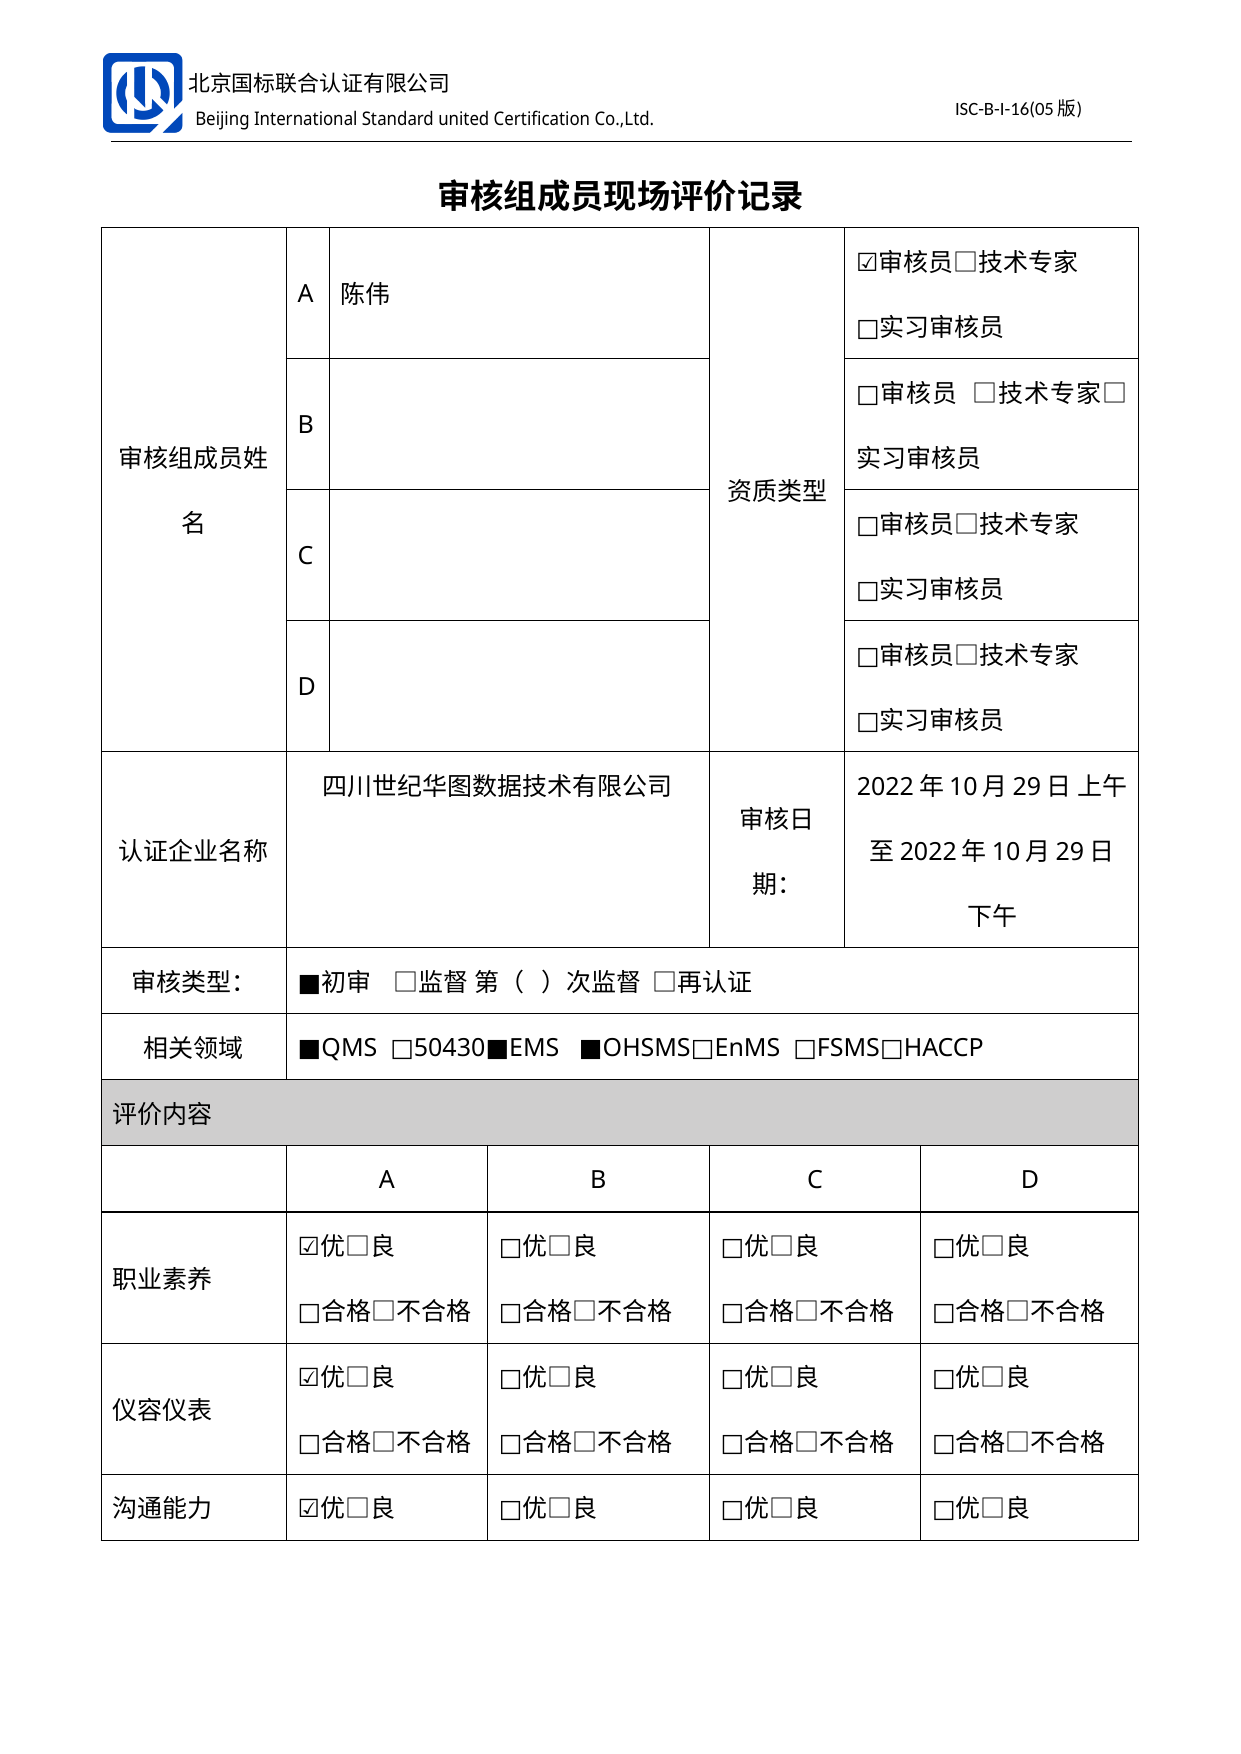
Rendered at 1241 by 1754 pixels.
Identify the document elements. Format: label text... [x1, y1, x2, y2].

table_header 资质类型 [710, 228, 844, 751]
table_cell [330, 490, 709, 620]
table_cell 四川世纪华图数据技术有限公司 [287, 752, 709, 947]
table_cell C [710, 1146, 920, 1211]
table_cell ☑优□良 □合格□不合格 [287, 1213, 487, 1342]
table_cell B [287, 359, 329, 489]
table_cell D [287, 621, 329, 751]
table_cell 评价内容 [102, 1080, 1138, 1145]
text 审核组成员现场评价记录 [112, 162, 1128, 227]
table_cell 仪容仪表 [102, 1344, 286, 1473]
table_cell 职业素养 [102, 1213, 286, 1342]
table_cell □优□良 □合格□不合格 [921, 1475, 1138, 1539]
table_cell □优□良 □合格□不合格 [488, 1475, 709, 1539]
table_header A [287, 228, 329, 358]
table_cell C [287, 490, 329, 620]
table_header 陈伟 [330, 228, 709, 358]
table_header ☑审核员□技术专家 □实习审核员 [845, 228, 1138, 358]
table_cell A [287, 1146, 487, 1211]
table_cell □审核员□技术专家 □实习审核员 [845, 490, 1138, 620]
table_cell [330, 621, 709, 751]
table_cell □优□良 □合格□不合格 [710, 1475, 920, 1539]
picture [103, 53, 183, 133]
table_cell [330, 359, 709, 489]
table_cell D [921, 1146, 1138, 1211]
table_cell 审核类型： [102, 948, 286, 1013]
table_cell □优□良 □合格□不合格 [921, 1213, 1138, 1342]
table_cell □优□良 □合格□不合格 [710, 1213, 920, 1342]
table_cell ☑优□良 □合格□不合格 [287, 1475, 487, 1539]
table_cell □审核员□技术专家 □实习审核员 [845, 621, 1138, 751]
table_cell □优□良 □合格□不合格 [488, 1213, 709, 1342]
table_cell □审核员 □技术专家□实习审核员 [845, 359, 1138, 489]
table_cell ■QMS □50430■EMS ■OHSMS□EnMS □FSMS□HACCP [287, 1014, 1138, 1079]
table_cell B [488, 1146, 709, 1211]
table_cell □优□良 □合格□不合格 [710, 1344, 920, 1473]
table_cell [102, 1146, 286, 1211]
table_cell □优□良 □合格□不合格 [921, 1344, 1138, 1473]
table_cell ■初审 □监督 第（ ）次监督 □再认证 [287, 948, 1138, 1013]
table_cell □优□良 □合格□不合格 [488, 1344, 709, 1473]
table_cell 沟通能力 [102, 1475, 286, 1539]
table_cell 审核日期： [710, 752, 844, 947]
table_header 审核组成员姓名 [102, 228, 286, 751]
table_cell 认证企业名称 [102, 752, 286, 947]
table_cell 2022年10月29日 上午至2022年10月29日 下午 [845, 752, 1138, 947]
table_cell ☑优□良 □合格□不合格 [287, 1344, 487, 1473]
table_cell 相关领域 [102, 1014, 286, 1079]
